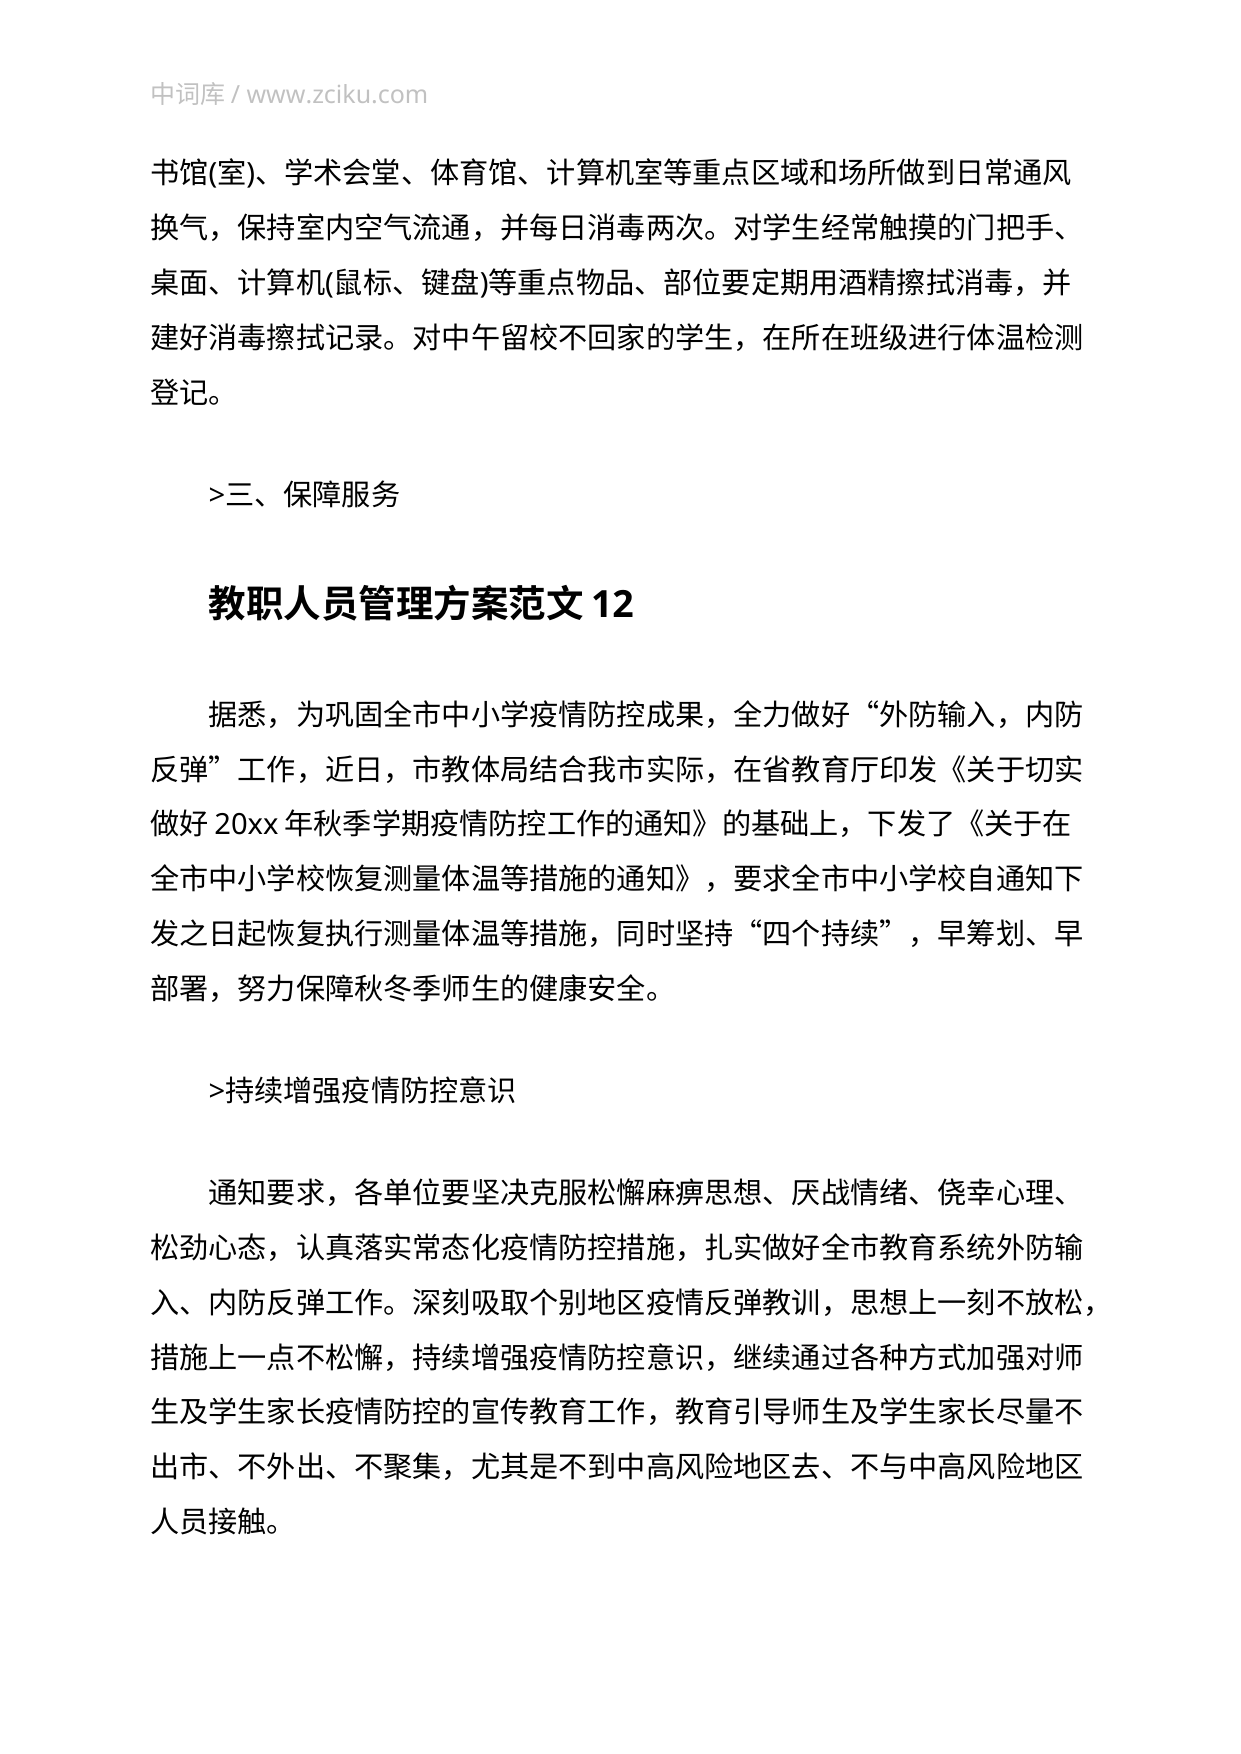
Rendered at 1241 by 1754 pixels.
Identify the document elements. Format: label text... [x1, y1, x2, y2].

text 据悉，为巩固全市中小学疫情防控成果，全力做好“外防输入，内防反弹”工作，近日，市教体局结合我市实际，在省教育厅印发《关于切实做好20xx年秋季学期疫情防控工作的通知》的基础上，下发了《关于在全市中小学校恢复测量体温等措施的通知》，要求全市中小学校自通知下发之日起恢复执行测量体温等措施，同时坚持“四个持续”，早筹划、早部署，努力保障秋冬季师生的健康安全。 [150, 691, 1090, 1008]
text 教职人员管理方案范文12 [150, 573, 1090, 628]
text >持续增强疫情防控意识 [150, 1067, 1090, 1110]
text 通知要求，各单位要坚决克服松懈麻痹思想、厌战情绪、侥幸心理、松劲心态，认真落实常态化疫情防控措施，扎实做好全市教育系统外防输入、内防反弹工作。深刻吸取个别地区疫情反弹教训，思想上一刻不放松，措施上一点不松懈，持续增强疫情防控意识，继续通过各种方式加强对师生及学生家长疫情防控的宣传教育工作，教育引导师生及学生家长尽量不出市、不外出、不聚集，尤其是不到中高风险地区去、不与中高风险地区人员接触。 [150, 1169, 1090, 1541]
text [150, 150, 1090, 412]
text >三、保障服务 [150, 472, 1090, 514]
